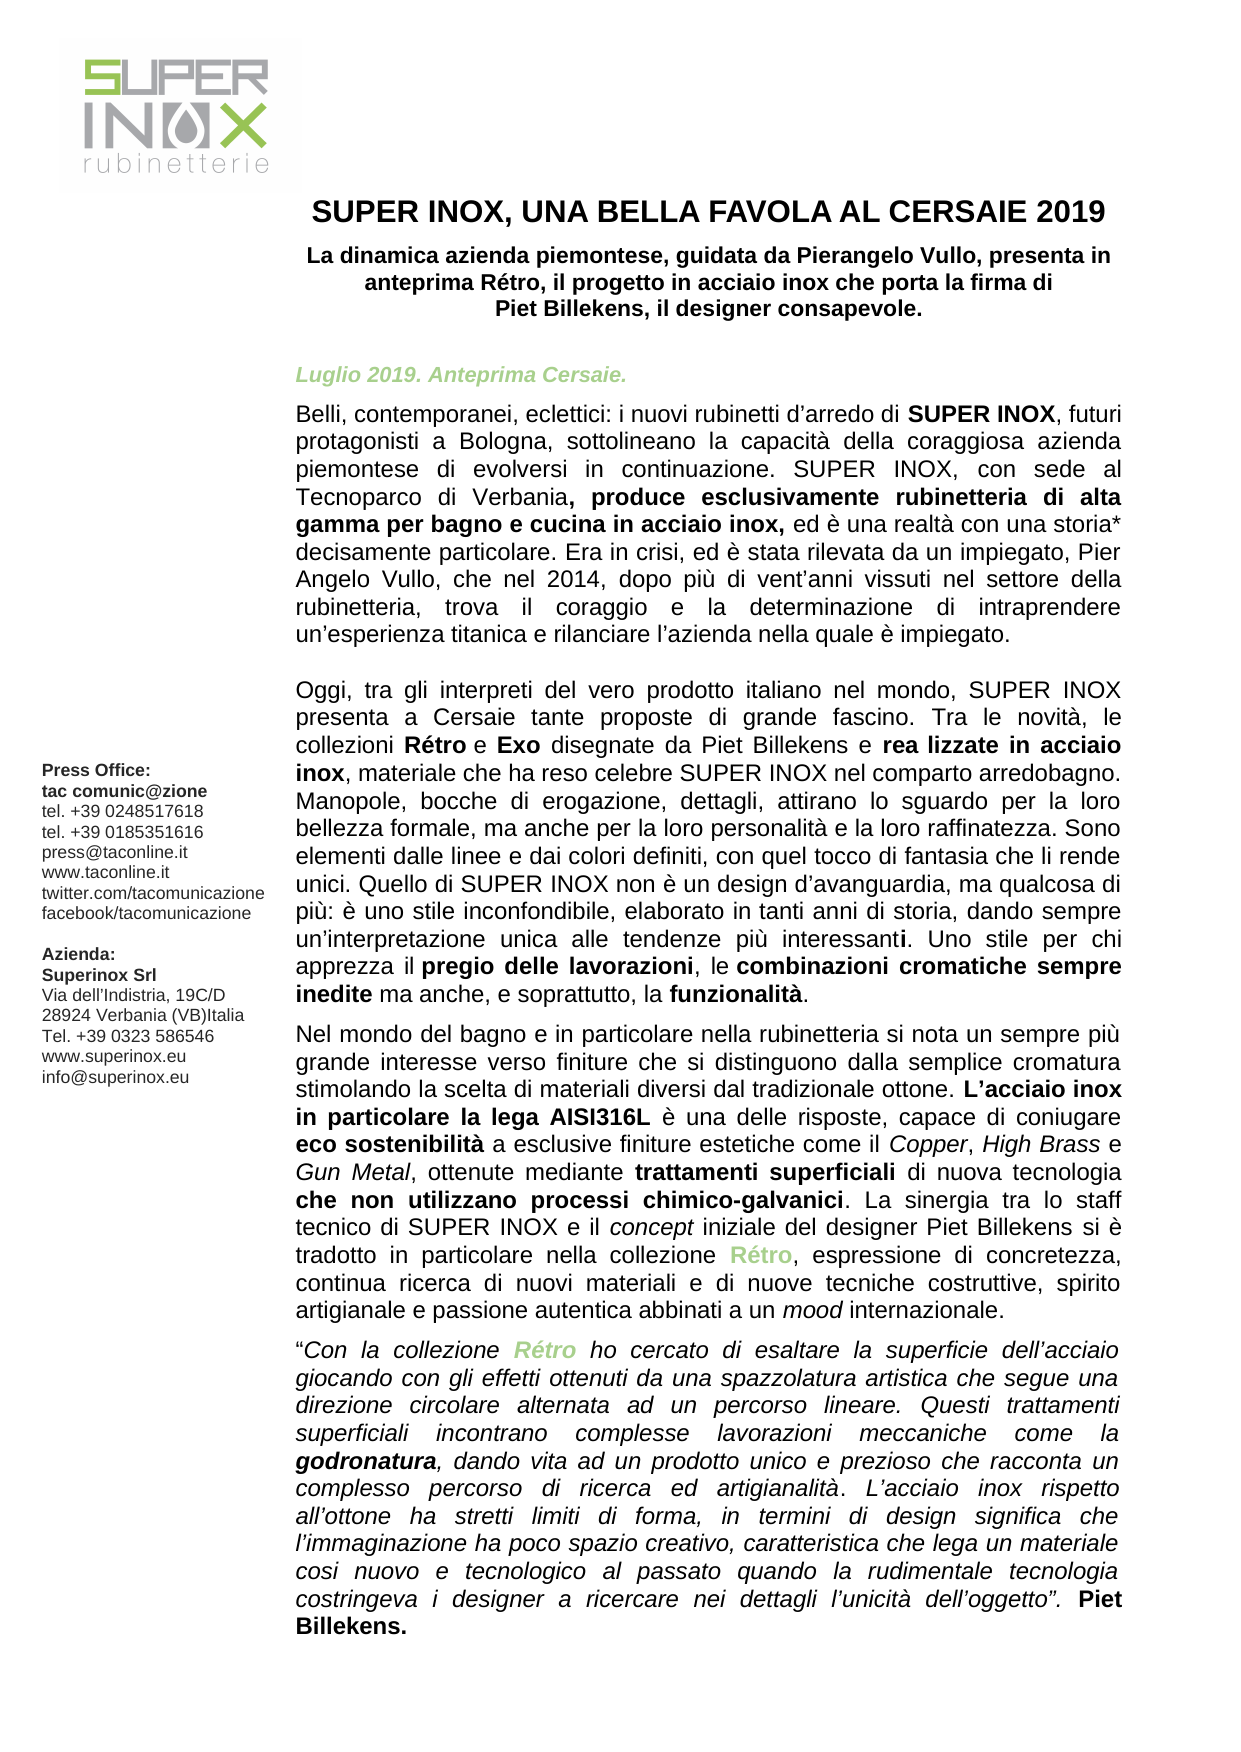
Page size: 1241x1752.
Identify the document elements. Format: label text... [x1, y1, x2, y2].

text Oggi, tra gli interpreti del vero prodotto italiano nel mondo, SUPER INOX presenta a Cersaie tante proposte di grande fascino. Tra le novità, le collezioni Rétro e Exo disegnate da Piet Billekens e rea lizzate in acciaio inox, materiale che ha reso celebre SUPER INOX nel comparto arredobagno. Manopole, bocche di erogazione, dettagli, attirano lo sguardo per la loro bellezza formale, ma anche per la loro personalità e la loro raffinatezza. Sono elementi dalle linee e dai colori definiti, con quel tocco di fantasia che li rende unici. Quello di SUPER INOX non è un design d’avanguardia, ma qualcosa di più: è uno stile inconfondibile, elaborato in tanti anni di storia, dando sempre un’interpretazione unica alle tendenze più interessanti. Uno stile per chi apprezza il pregio delle lavorazioni, le combinazioni cromatiche sempre inedite ma anche, e soprattutto, la funzionalità. [295, 676, 1122, 1007]
text Belli, contemporanei, eclettici: i nuovi rubinetti d’arredo di SUPER INOX, futuri protagonisti a Bologna, sottolineano la capacità della coraggiosa azienda piemontese di evolversi in continuazione. SUPER INOX, con sede al Tecnoparco di Verbania, produce esclusivamente rubinetteria di alta gamma per bagno e cucina in acciaio inox, ed è una realtà con una storia* decisamente particolare. Era in crisi, ed è stata rilevata da un impiegato, Pier Angelo Vullo, che nel 2014, dopo più di vent’anni vissuti nel settore della rubinetteria, trova il coraggio e la determinazione di intraprendere un’esperienza titanica e rilanciare l’azienda nella quale è impiegato. [295, 565, 1122, 648]
text La dinamica azienda piemontese, guidata da Pierangelo Vullo, presenta in anteprima Rétro, il progetto in acciaio inox che porta la firma di [295, 242, 1122, 295]
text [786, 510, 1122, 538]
text Luglio 2019. Anteprima Cersaie. [295, 362, 1122, 387]
text “Con la collezione Rétro ho cercato di esaltare la superficie dell’acciaio giocando con gli effetti ottenuti da una spazzolatura artistica che segue una direzione circolare alternata ad un percorso lineare. Questi trattamenti superficiali incontrano complesse lavorazioni meccaniche come la godronatura, dando vita ad un prodotto unico e prezioso che racconta un complesso percorso di ricerca ed artigianalità. L’acciaio inox rispetto all’ottone ha stretti limiti di forma, in termini di design significa che l’immaginazione ha poco spazio creativo, caratteristica che lega un materiale cosi nuovo e tecnologico al passato quando la rudimentale tecnologia costringeva i designer a ricercare nei dettagli l’unicità dell’oggetto”. Piet Billekens. [295, 1336, 1122, 1640]
picture [59, 38, 303, 193]
text Piet Billekens, il designer consapevole. [295, 295, 1122, 321]
text Super Inox, una bella favola al Cersaie 2019 [295, 193, 1122, 229]
text Nel mondo del bagno e in particolare nella rubinetteria si nota un sempre più grande interesse verso finiture che si distinguono dalla semplice cromatura stimolando la scelta di materiali diversi dal tradizionale ottone. L’acciaio inox in particolare la lega AISI316L è una delle risposte, capace di coniugare eco sostenibilità a esclusive finiture estetiche come il Copper, High Brass e Gun Metal, ottenute mediante trattamenti superficiali di nuova tecnologia che non utilizzano processi chimico-galvanici. La sinergia tra lo staff tecnico di SUPER INOX e il concept iniziale del designer Piet Billekens si è tradotto in particolare nella collezione Rétro, espressione di concretezza, continua ricerca di nuovi materiali e di nuove tecniche costruttive, spirito artigianale e passione autentica abbinati a un mood internazionale. [295, 1020, 1122, 1324]
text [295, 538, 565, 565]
text Belli, contemporanei, eclettici: i nuovi rubinetti d’arredo di SUPER INOX, futuri protagonisti a Bologna, sottolineano la capacità della coraggiosa azienda piemontese di evolversi in continuazione. SUPER INOX, con sede al Tecnoparco di Verbania, produce esclusivamente rubinetteria di alta gamma per bagno e cucina in acciaio inox, ed è una realtà con una storia* decisamente particolare. Era in crisi, ed è stata rilevata da un impiegato, Pier Angelo Vullo, che nel 2014, dopo più di vent’anni vissuti nel settore della rubinetteria, trova il coraggio e la determinazione di intraprendere un’esperienza titanica e rilanciare l’azienda nella quale è impiegato. [295, 399, 1122, 483]
